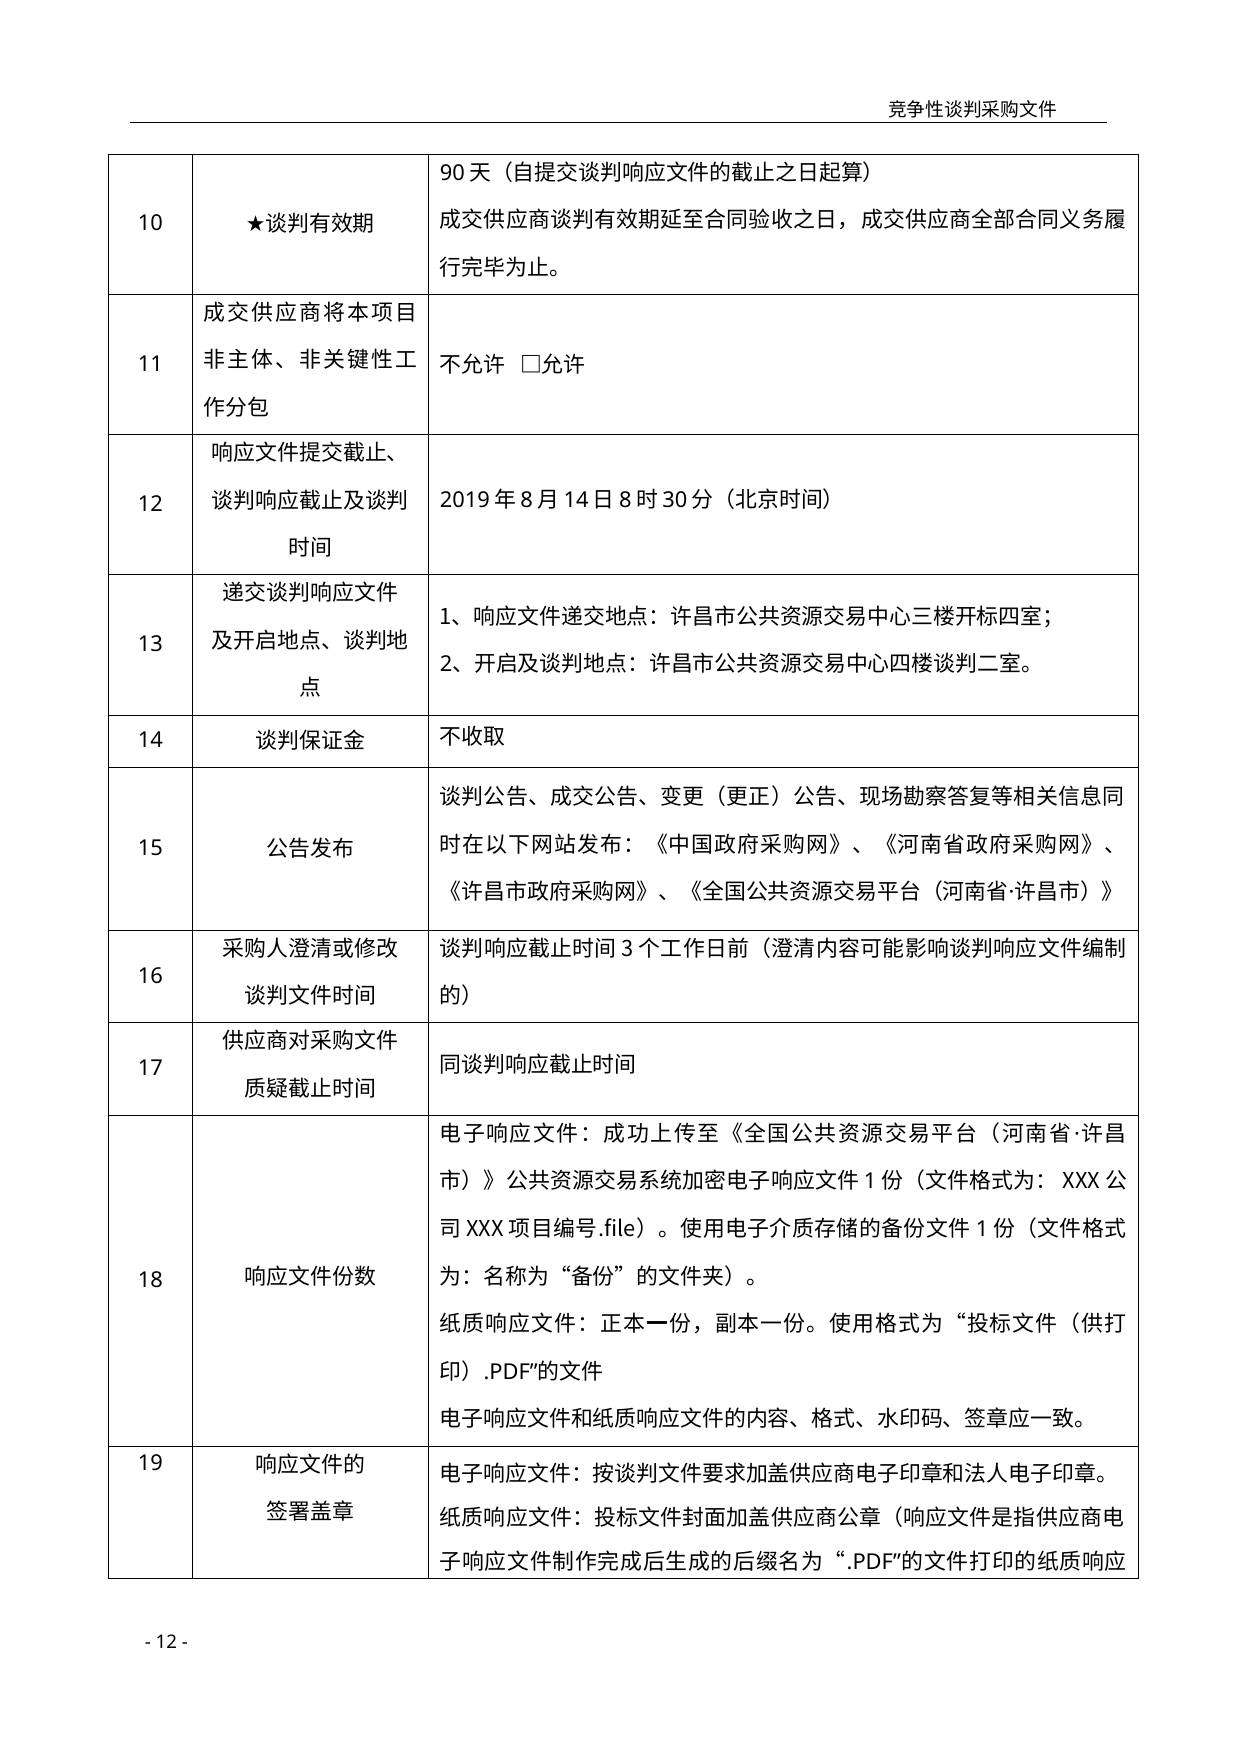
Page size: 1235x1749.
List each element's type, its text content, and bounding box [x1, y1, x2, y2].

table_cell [429, 1447, 1138, 1578]
table_cell 电子响应文件：成功上传至《全国公共资源交易平台（河南省·许昌市）》公共资源交易系统加密电子响应文件1份（文件格式为： XXX公司XXX项目编号.file）。使用电子介质存储的备份文件1份（文件格式为：名称为“备份”的文件夹）。 纸质响应文件：正本一份，副本一份。使用格式为“投标文件（供打印）.PDF”的文件 电子响应文件和纸质响应文件的内容、格式、水印码、签章应一致。 [429, 1116, 1138, 1446]
table_cell 公告发布 [193, 768, 428, 929]
table_cell 谈判公告、成交公告、变更（更正）公告、现场勘察答复等相关信息同时在以下网站发布：《中国政府采购网》、《河南省政府采购网》、《许昌市政府采购网》、《全国公共资源交易平台（河南省·许昌市）》 [429, 768, 1138, 929]
table_cell 谈判保证金 [193, 716, 428, 767]
table_cell 递交谈判响应文件 及开启地点、谈判地点 [193, 575, 428, 714]
table_cell 16 [109, 931, 192, 1022]
table_cell 响应文件提交截止、谈判响应截止及谈判时间 [193, 435, 428, 574]
table_cell 10 [109, 155, 192, 294]
table_cell 17 [109, 1023, 192, 1115]
table_cell 90天（自提交谈判响应文件的截止之日起算） 成交供应商谈判有效期延至合同验收之日，成交供应商全部合同义务履行完毕为止。 [429, 155, 1138, 294]
table_cell 15 [109, 768, 192, 929]
table_cell 谈判响应截止时间3个工作日前（澄清内容可能影响谈判响应文件编制的） [429, 931, 1138, 1022]
table_cell 成交供应商将本项目非主体、非关键性工作分包 [193, 295, 428, 434]
table_cell 响应文件份数 [193, 1116, 428, 1446]
table_cell 不允许 □允许 [429, 295, 1138, 434]
table_cell ★谈判有效期 [193, 155, 428, 294]
table_cell 19 [109, 1447, 192, 1578]
table_cell 响应文件的 签署盖章 [193, 1447, 428, 1578]
table_cell 14 [109, 716, 192, 767]
table_cell 同谈判响应截止时间 [429, 1023, 1138, 1115]
table_cell 2019年8月14日8时30分（北京时间） [429, 435, 1138, 574]
table_cell 不收取 [429, 716, 1138, 767]
table_cell 11 [109, 295, 192, 434]
table_cell 13 [109, 575, 192, 714]
table_cell 采购人澄清或修改 谈判文件时间 [193, 931, 428, 1022]
table_cell 18 [109, 1116, 192, 1446]
table_cell 供应商对采购文件 质疑截止时间 [193, 1023, 428, 1115]
table_cell 12 [109, 435, 192, 574]
table_cell 1、响应文件递交地点：许昌市公共资源交易中心三楼开标四室； 2、开启及谈判地点：许昌市公共资源交易中心四楼谈判二室。 [429, 575, 1138, 714]
